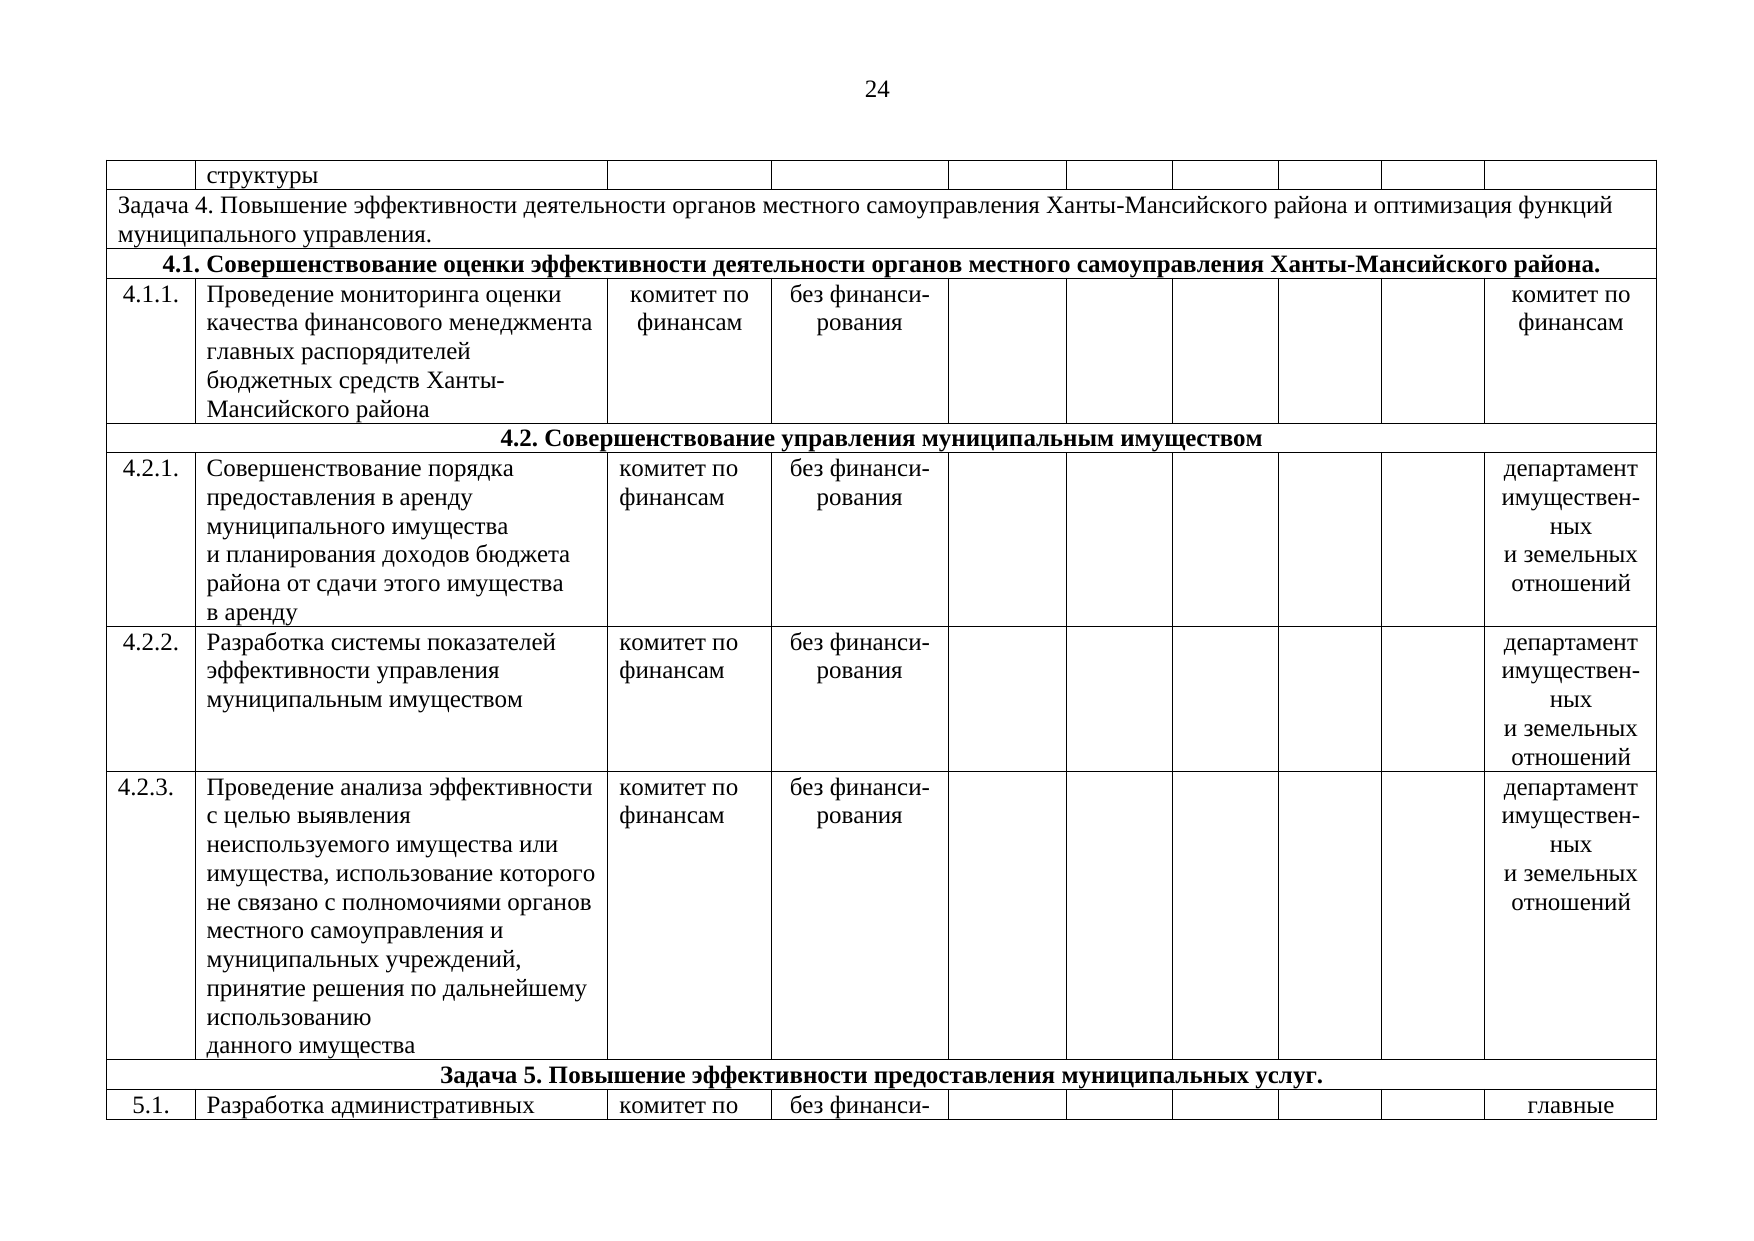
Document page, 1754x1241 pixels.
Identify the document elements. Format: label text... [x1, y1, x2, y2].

table_cell [1067, 279, 1172, 422]
table_cell [1067, 772, 1172, 1059]
table_cell департамент имуществен-ных и земельных отношений [1485, 772, 1656, 1059]
table_cell Разработка системы показателей эффективности управления муниципальным имуществом [196, 627, 607, 771]
table_cell 5.1. [107, 1090, 195, 1119]
table_cell 4.1.1. [107, 279, 195, 422]
table_cell [1279, 279, 1381, 422]
table_cell [949, 453, 1066, 626]
table_cell [1485, 161, 1656, 189]
table_cell [1382, 1090, 1484, 1119]
table_cell [1173, 772, 1278, 1059]
table_cell Задача 5. Повышение эффективности предоставления муниципальных услуг. [107, 1060, 1656, 1089]
table_cell без финанси-рования [772, 627, 948, 771]
table_cell без финанси- [772, 1090, 948, 1119]
table_cell без финанси-рования [772, 453, 948, 626]
table_cell [1173, 279, 1278, 422]
table_cell департамент имуществен-ных и земельных отношений [1485, 453, 1656, 626]
table_cell 4.2. Совершенствование управления муниципальным имуществом [107, 424, 1656, 452]
table_cell [1067, 161, 1172, 189]
table_cell [1382, 161, 1484, 189]
table_cell [1382, 279, 1484, 422]
table_cell комитет по [608, 1090, 771, 1119]
table_cell департамент имуществен-ных и земельных отношений [1485, 627, 1656, 771]
table_cell 4.2.3. [107, 772, 195, 1059]
table_cell [608, 161, 771, 189]
table_cell [949, 279, 1066, 422]
table_cell [107, 161, 195, 189]
table_cell [949, 161, 1066, 189]
table_cell комитет по финансам [608, 453, 771, 626]
table_cell [1279, 161, 1381, 189]
table_cell комитет по финансам [608, 279, 771, 422]
table_cell [1279, 1090, 1381, 1119]
table_cell [949, 1090, 1066, 1119]
table_cell Задача 4. Повышение эффективности деятельности органов местного самоуправления Ханты-Мансийского района и оптимизация функций муниципального управления. [107, 190, 1656, 248]
table_cell [1067, 1090, 1172, 1119]
table_cell главные [1485, 1090, 1656, 1119]
table_cell [1173, 1090, 1278, 1119]
table_cell Проведение анализа эффективности с целью выявления неиспользуемого имущества или имущества, использование которого не связано с полномочиями органов местного самоуправления и муниципальных учреждений, принятие решения по дальнейшему использованию данного имущества [196, 772, 607, 1059]
table_cell [949, 627, 1066, 771]
table_cell [772, 161, 948, 189]
table_cell [1067, 453, 1172, 626]
table_cell [1382, 453, 1484, 626]
table_cell без финанси-рования [772, 772, 948, 1059]
table_cell [1382, 627, 1484, 771]
table_cell [949, 772, 1066, 1059]
table_cell 4.2.2. [107, 627, 195, 771]
table_cell 4.2.1. [107, 453, 195, 626]
table_cell Разработка административных [196, 1090, 607, 1119]
table_cell [1173, 161, 1278, 189]
table_cell без финанси-рования [772, 279, 948, 422]
table_cell [1382, 772, 1484, 1059]
table_cell [1173, 627, 1278, 771]
table_cell Совершенствование порядка предоставления в аренду муниципального имущества и планирования доходов бюджета района от сдачи этого имущества в аренду [196, 453, 607, 626]
table_cell комитет по финансам [1485, 279, 1656, 422]
table_cell комитет по финансам [608, 772, 771, 1059]
table_cell [1279, 627, 1381, 771]
table_cell [1279, 453, 1381, 626]
table_cell Проведение мониторинга оценки качества финансового менеджмента главных распорядителей бюджетных средств Ханты-Мансийского района [196, 279, 607, 422]
table_cell 4.1. Совершенствование оценки эффективности деятельности органов местного самоуправления Ханты-Мансийского района. [107, 249, 1656, 278]
table_cell комитет по финансам [608, 627, 771, 771]
table_cell [1279, 772, 1381, 1059]
table_cell структуры [196, 161, 607, 189]
table_cell [1173, 453, 1278, 626]
table_cell [1067, 627, 1172, 771]
